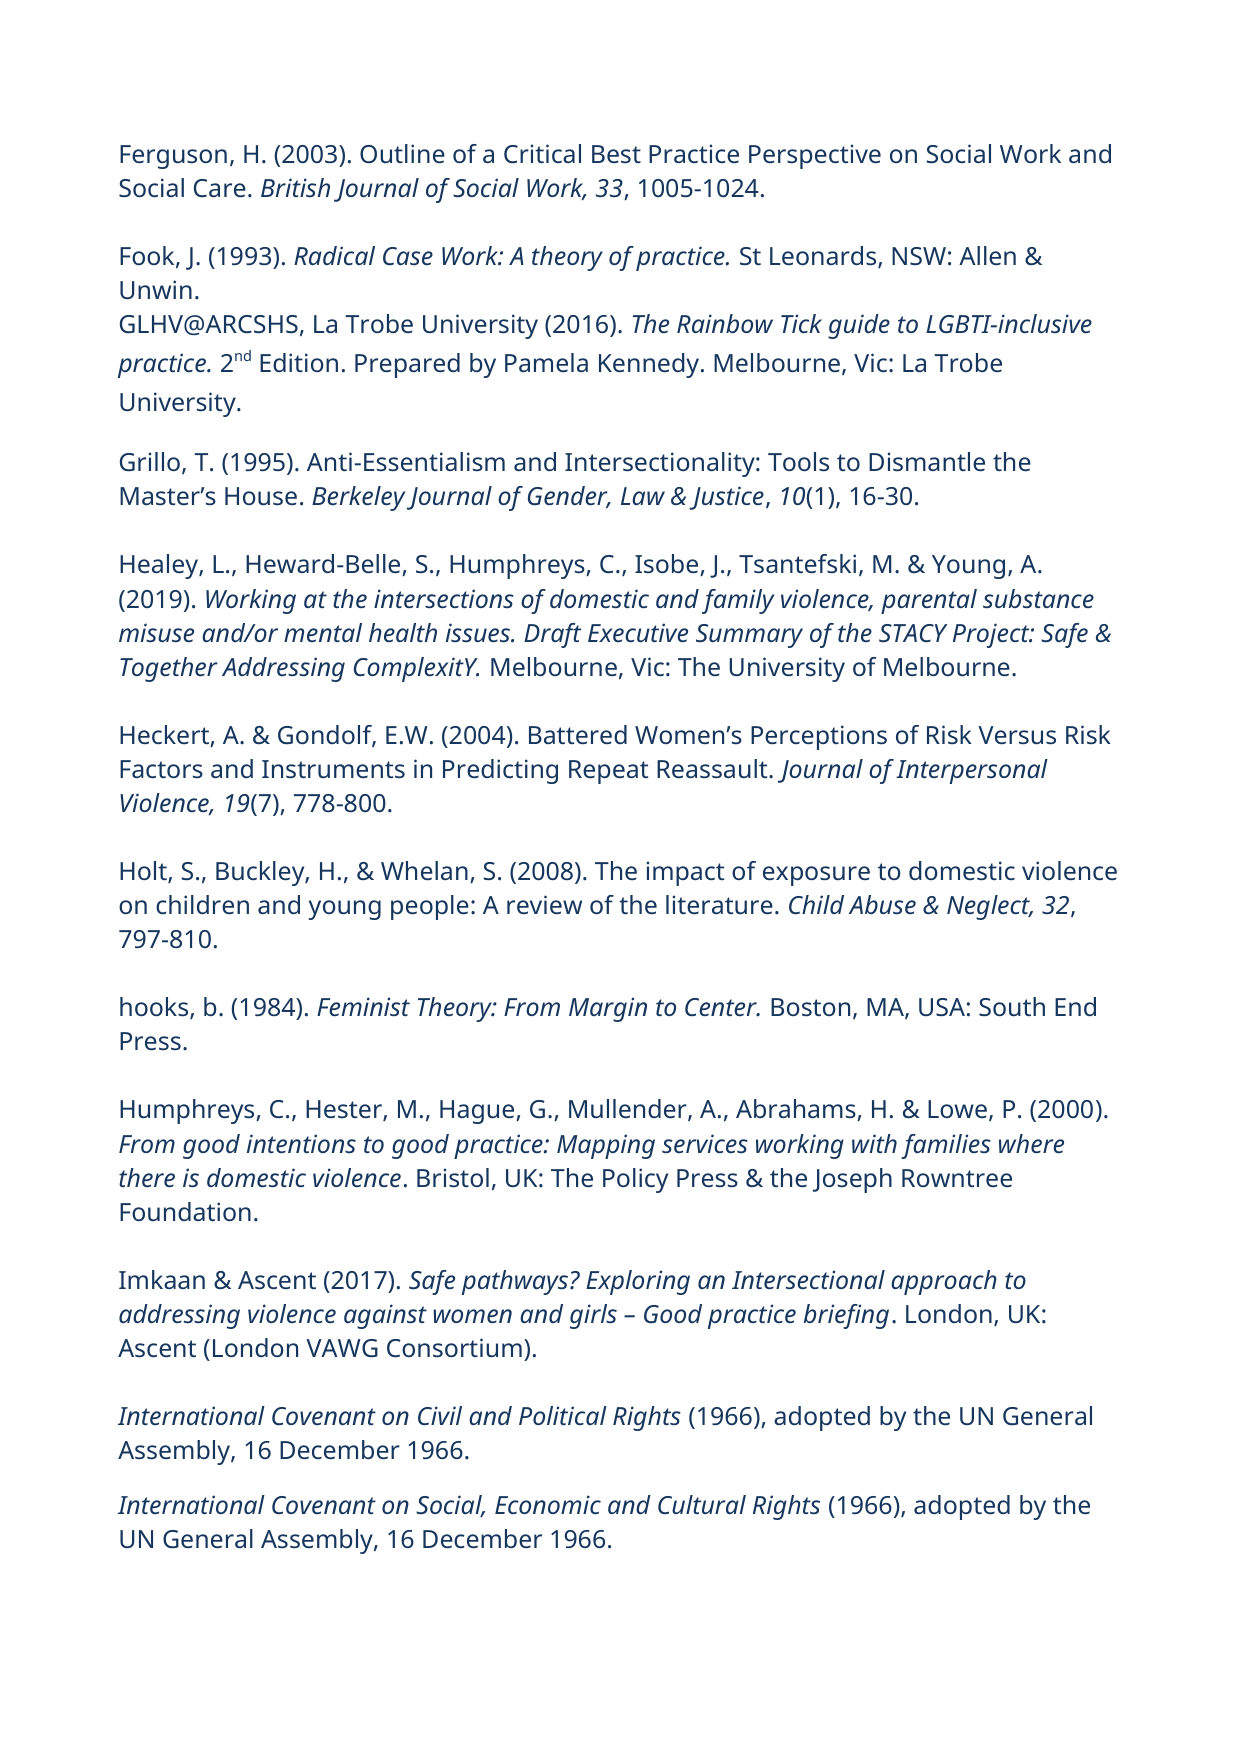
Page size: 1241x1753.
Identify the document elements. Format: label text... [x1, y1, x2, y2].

text International Covenant on Civil and Political Rights (1966), adopted by the UN General Assembly, 16 December 1966. [118, 1399, 1122, 1467]
text International Covenant on Social, Economic and Cultural Rights (1966), adopted by the UN General Assembly, 16 December 1966. [118, 1488, 1122, 1556]
text Heckert, A. & Gondolf, E.W. (2004). Battered Women’s Perceptions of Risk Versus Risk Factors and Instruments in Predicting Repeat Reassault. Journal of Interpersonal Violence, 19(7), 778-800. [118, 717, 1122, 820]
text Holt, S., Buckley, H., & Whelan, S. (2008). The impact of exposure to domestic violence on children and young people: A review of the literature. Child Abuse & Neglect, 32, 797-810. [118, 854, 1122, 956]
text GLHV@ARCSHS, La Trobe University (2016). The Rainbow Tick guide to LGBTI-inclusive practice. 2nd Edition. Prepared by Pamela Kennedy. Melbourne, Vic: La Trobe University. [118, 307, 1122, 419]
text Humphreys, C., Hester, M., Hague, G., Mullender, A., Abrahams, H. & Lowe, P. (2000). From good intentions to good practice: Mapping services working with families where there is domestic violence. Bristol, UK: The Policy Press & the Joseph Rowntree Foundation. [118, 1092, 1122, 1228]
text Healey, L., Heward-Belle, S., Humphreys, C., Isobe, J., Tsantefski, M. & Young, A. (2019). Working at the intersections of domestic and family violence, parental substance misuse and/or mental health issues. Draft Executive Summary of the STACY Project: Safe & Together Addressing ComplexitY. Melbourne, Vic: The University of Melbourne. [118, 547, 1122, 683]
text Grillo, T. (1995). Anti-Essentialism and Intersectionality: Tools to Dismantle the Master’s House. Berkeley Journal of Gender, Law & Justice, 10(1), 16-30. [118, 445, 1122, 513]
text Imkaan & Ascent (2017). Safe pathways? Exploring an Intersectional approach to addressing violence against women and girls – Good practice briefing. London, UK: Ascent (London VAWG Consortium). [118, 1262, 1122, 1365]
text Fook, J. (1993). Radical Case Work: A theory of practice. St Leonards, NSW: Allen & Unwin. [118, 238, 1122, 307]
text Ferguson, H. (2003). Outline of a Critical Best Practice Perspective on Social Work and Social Care. British Journal of Social Work, 33, 1005-1024. [118, 136, 1122, 204]
text hooks, b. (1984). Feminist Theory: From Margin to Center. Boston, MA, USA: South End Press. [118, 990, 1122, 1058]
